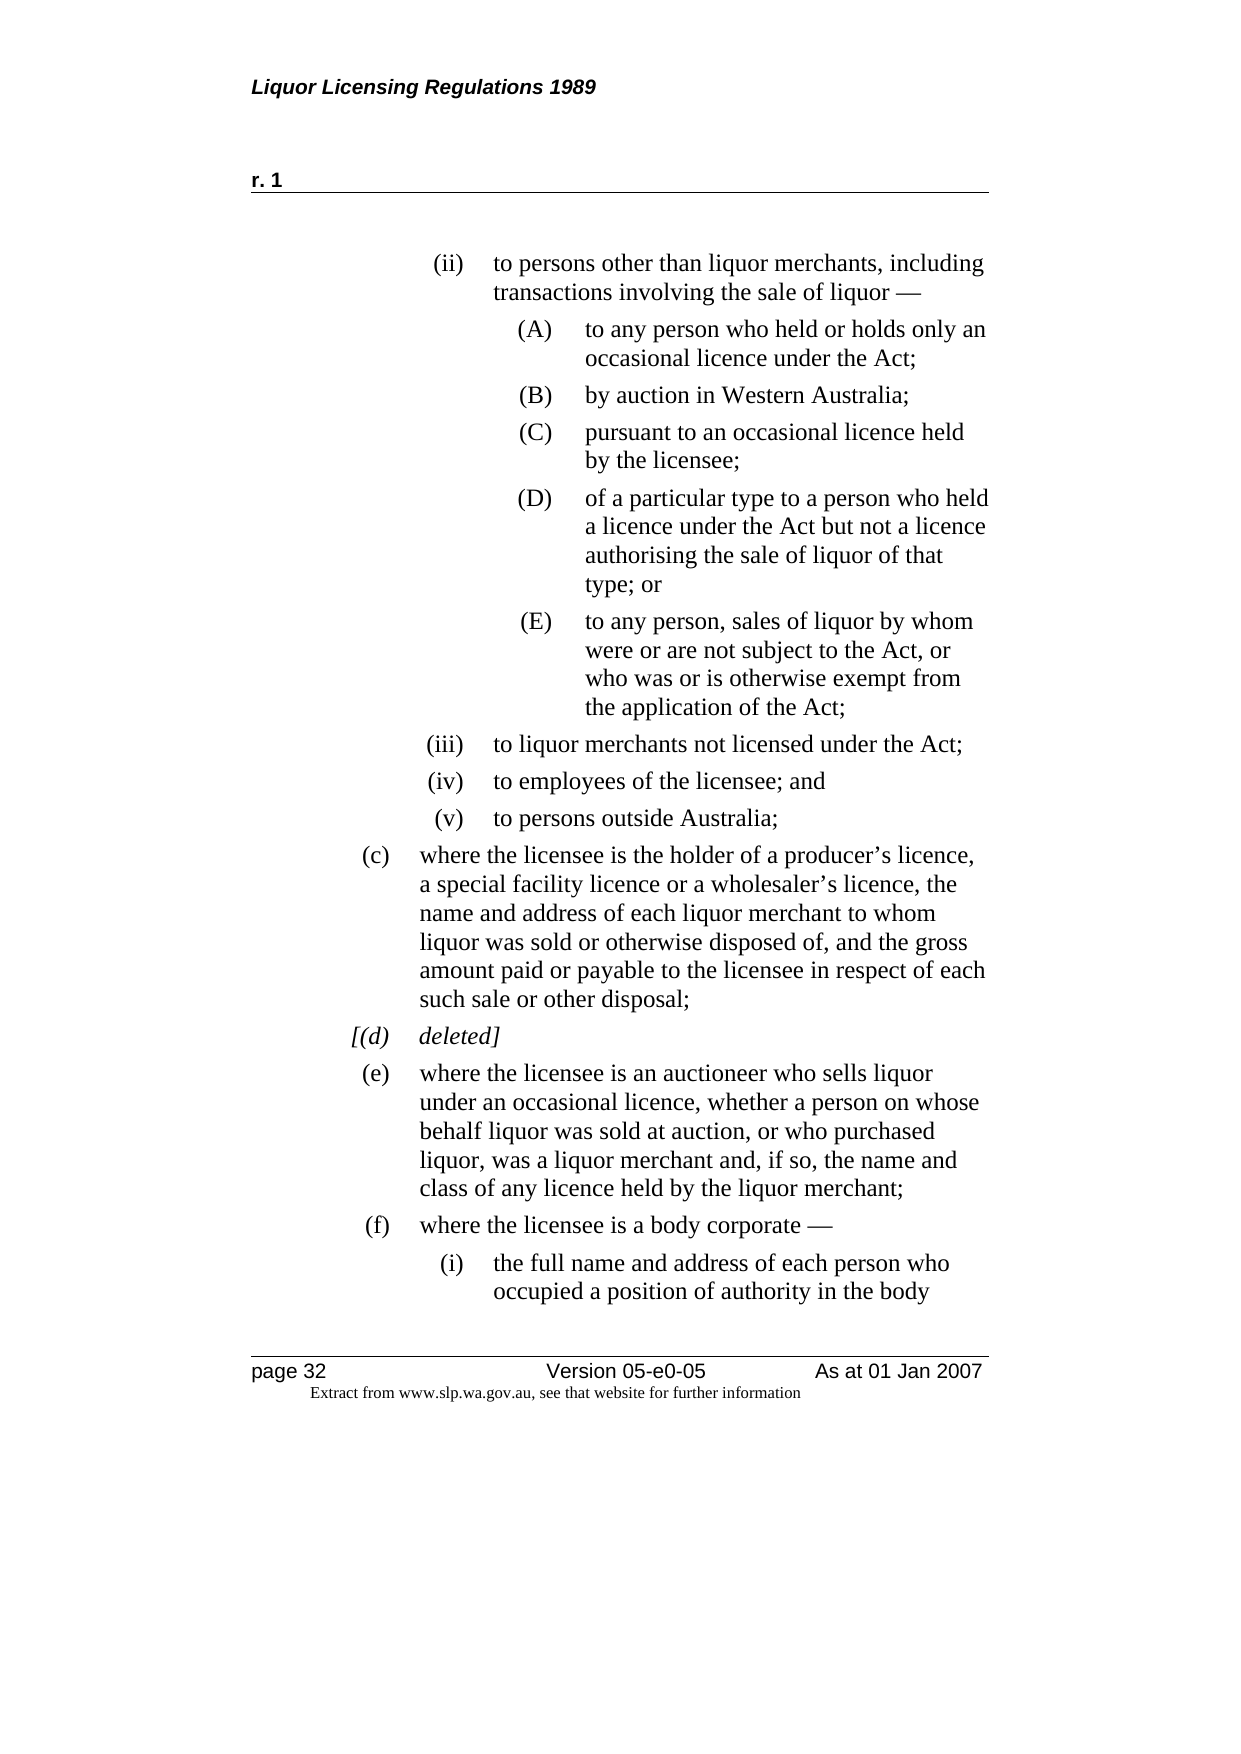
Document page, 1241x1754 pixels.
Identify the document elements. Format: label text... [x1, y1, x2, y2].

text (E) to any person, sales of liquor by whom were or are not subject to the Act, or who was or is otherwise exempt from the application of the Act; [251, 606, 989, 721]
text (f) where the licensee is a body corporate — [251, 1211, 989, 1239]
text (c) where the licensee is the holder of a producer’s licence, a special facility licence or a wholesaler’s licence, the name and address of each liquor merchant to whom liquor was sold or otherwise disposed of, and the gross amount paid or payable to the licensee in respect of each such sale or other disposal; [251, 841, 989, 1013]
text (D) of a particular type to a person who held a licence under the Act but not a licence authorising the sale of liquor of that type; or [251, 483, 989, 598]
text (iii) to liquor merchants not licensed under the Act; [251, 729, 989, 758]
text (e) where the licensee is an auctioneer who sells liquor under an occasional licence, whether a person on whose behalf liquor was sold at auction, or who purchased liquor, was a liquor merchant and, if so, the name and class of any licence held by the liquor merchant; [251, 1058, 989, 1202]
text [251, 1248, 989, 1305]
text (ii) to persons other than liquor merchants, including transactions involving the sale of liquor — [251, 248, 989, 306]
text (A) to any person who held or holds only an occasional licence under the Act; [251, 314, 989, 371]
text (iv) to employees of the licensee; and [251, 766, 989, 795]
text [(d) deleted] [251, 1021, 989, 1050]
text (B) by auction in Western Australia; [251, 380, 989, 408]
text (v) to persons outside Australia; [251, 803, 989, 832]
text (C) pursuant to an occasional licence held by the licensee; [251, 417, 989, 474]
